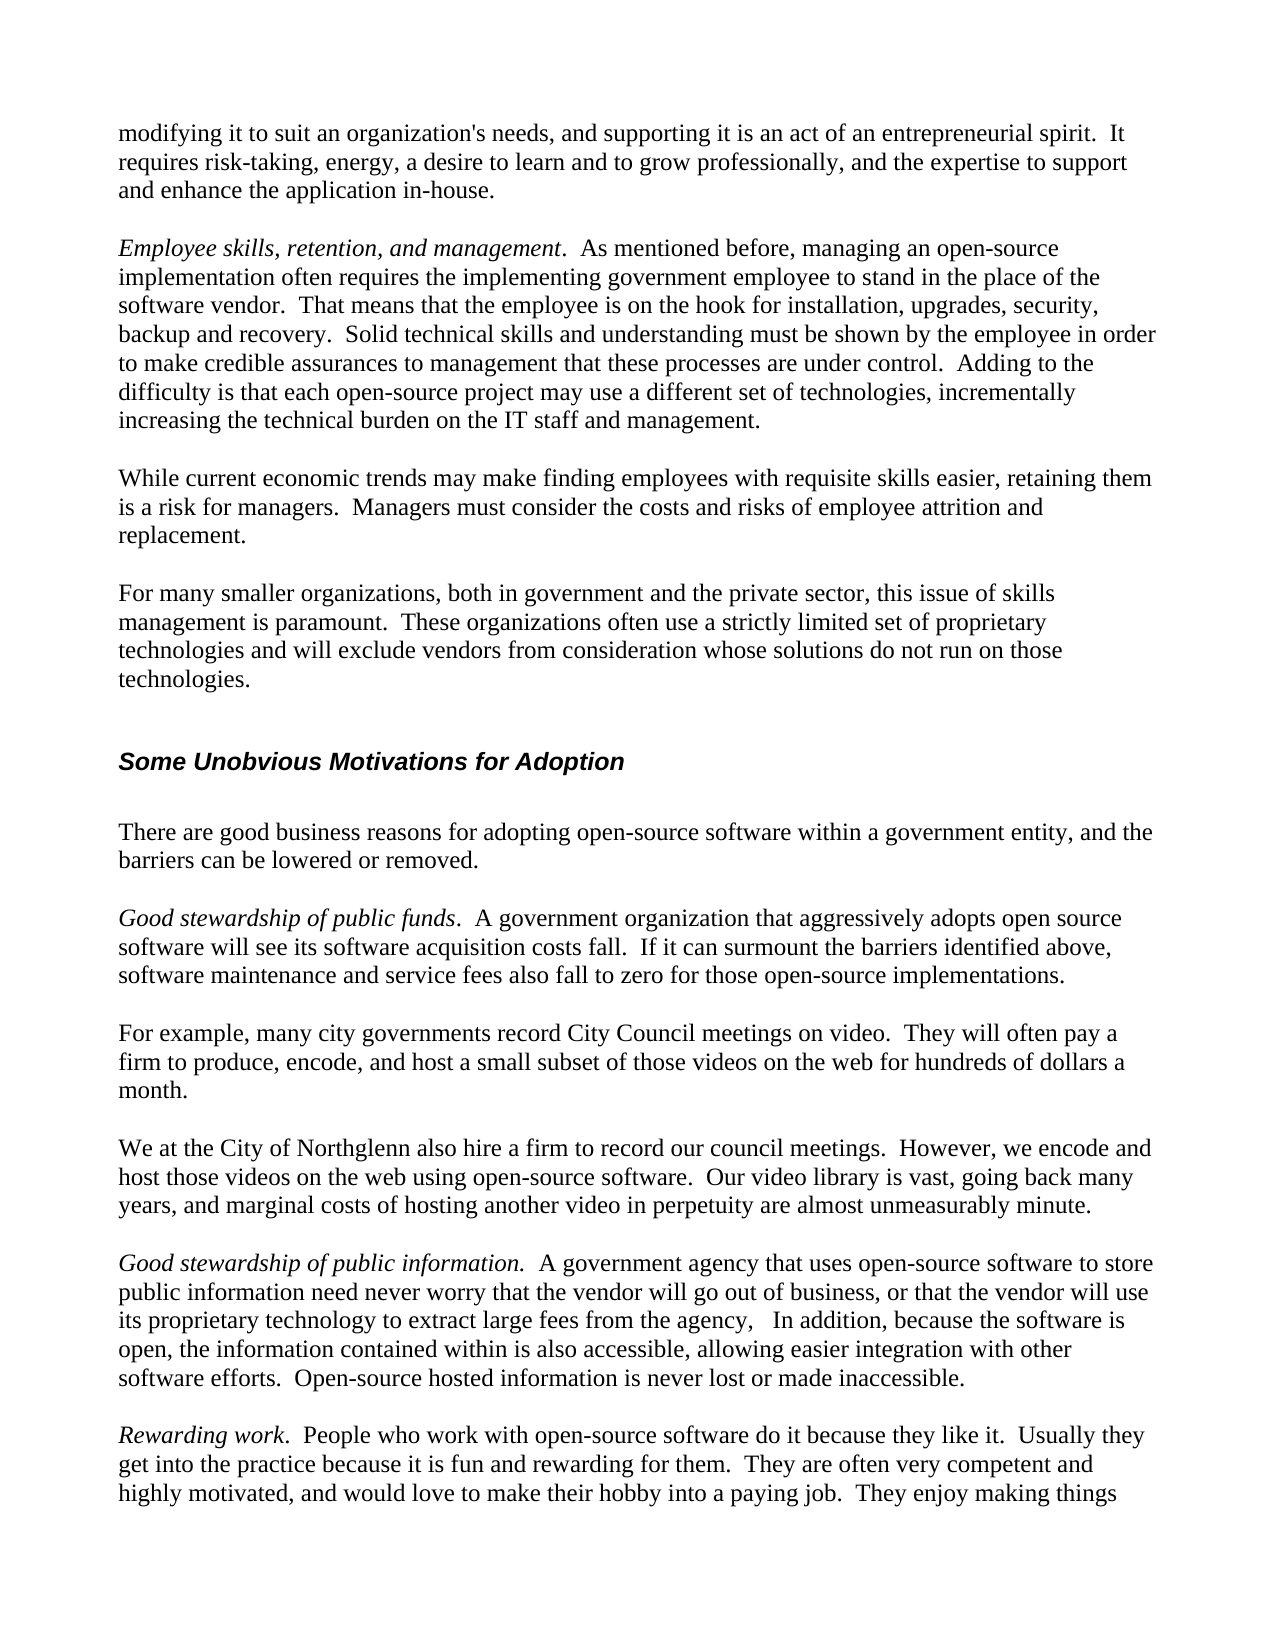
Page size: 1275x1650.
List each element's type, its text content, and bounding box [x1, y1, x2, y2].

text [118, 1421, 1157, 1507]
text We at the City of Northglenn also hire a firm to record our council meetings. However, we encode and host those videos on the web using open-source software. Our video library is vast, going back many years, and marginal costs of hosting another video in perpetuity are almost unmeasurably minute. [118, 1133, 1157, 1219]
text For many smaller organizations, both in government and the private sector, this issue of skills management is paramount. These organizations often use a strictly limited set of proprietary technologies and will exclude vendors from consideration whose solutions do not run on those technologies. [118, 578, 1157, 693]
subtitle Some Unobvious Motivations for Adoption [118, 747, 1157, 776]
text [118, 118, 1157, 204]
text Good stewardship of public information. A government agency that uses open-source software to store public information need never worry that the vendor will go out of business, or that the vendor will use its proprietary technology to extract large fees from the agency, In addition, because the software is open, the information contained within is also accessible, allowing easier integration with other software efforts. Open-source hosted information is never lost or made inaccessible. [118, 1248, 1157, 1392]
text For example, many city governments record City Council meetings on video. They will often pay a firm to produce, encode, and host a small subset of those videos on the web for hundreds of dollars a month. [118, 1018, 1157, 1104]
text Employee skills, retention, and management. As mentioned before, managing an open-source implementation often requires the implementing government employee to stand in the place of the software vendor. That means that the employee is on the hook for installation, upgrades, security, backup and recovery. Solid technical skills and understanding must be shown by the employee in order to make credible assurances to management that these processes are under control. Adding to the difficulty is that each open-source project may use a different set of technologies, incrementally increasing the technical burden on the IT staff and management. [118, 233, 1157, 434]
text While current economic trends may make finding employees with requisite skills easier, retaining them is a risk for managers. Managers must consider the costs and risks of employee attrition and replacement. [118, 463, 1157, 549]
text Good stewardship of public funds. A government organization that aggressively adopts open source software will see its software acquisition costs fall. If it can surmount the barriers identified above, software maintenance and service fees also fall to zero for those open-source implementations. [118, 903, 1157, 989]
text There are good business reasons for adopting open-source software within a government entity, and the barriers can be lowered or removed. [118, 817, 1157, 874]
